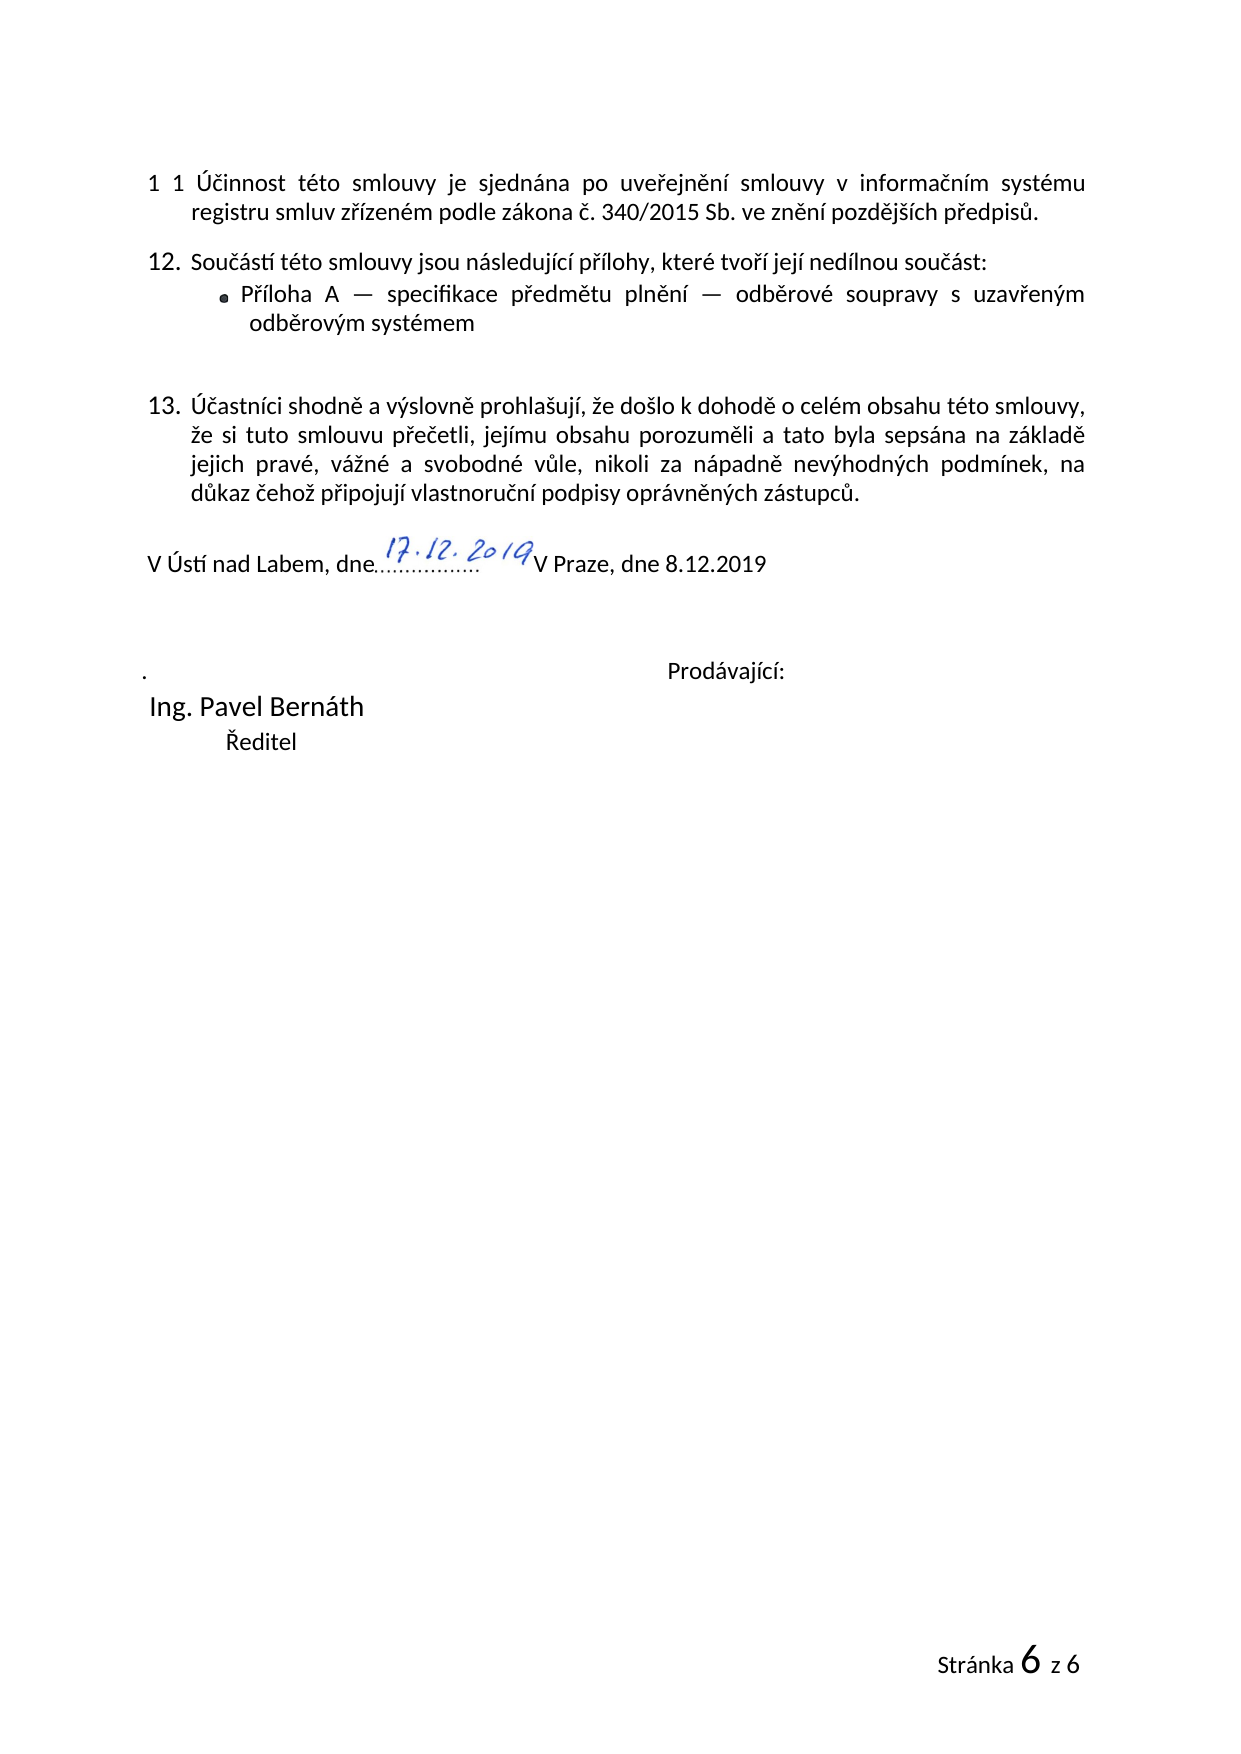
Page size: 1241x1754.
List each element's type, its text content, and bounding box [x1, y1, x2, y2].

list Účastníci shodně a výslovně prohlašují, že došlo k dohodě o celém obsahu této smlouvy, že si tuto smlouvu přečetli, jejímu obsahu porozuměli a tato byla sepsána na základě jejich pravé, vážné a svobodné vůle, nikoli za nápadně nevýhodných podmínek, na důkaz čehož připojují vlastnoruční podpisy oprávněných zástupců. [147, 389, 1087, 508]
text Ředitel [226, 727, 1046, 756]
list Součástí této smlouvy jsou následující přílohy, které tvoří její nedílnou součást: [147, 245, 1087, 276]
picture [219, 294, 229, 303]
text Příloha A — specifikace předmětu plnění — odběrové soupravy s uzavřeným odběrovým systémem [219, 280, 1087, 338]
text Ing. Pavel Bernáth [149, 688, 1046, 724]
text . Prodávající: [141, 655, 1089, 686]
text V Ústí nad Labem, dneV Praze, dne 8.12.2019 [147, 540, 1087, 581]
picture [374, 536, 534, 573]
text 1 1 Účinnost této smlouvy je sjednána po uveřejnění smlouvy v informačním systému registru smluv zřízeném podle zákona č. 340/2015 Sb. ve znění pozdějších předpisů. [147, 169, 1087, 227]
